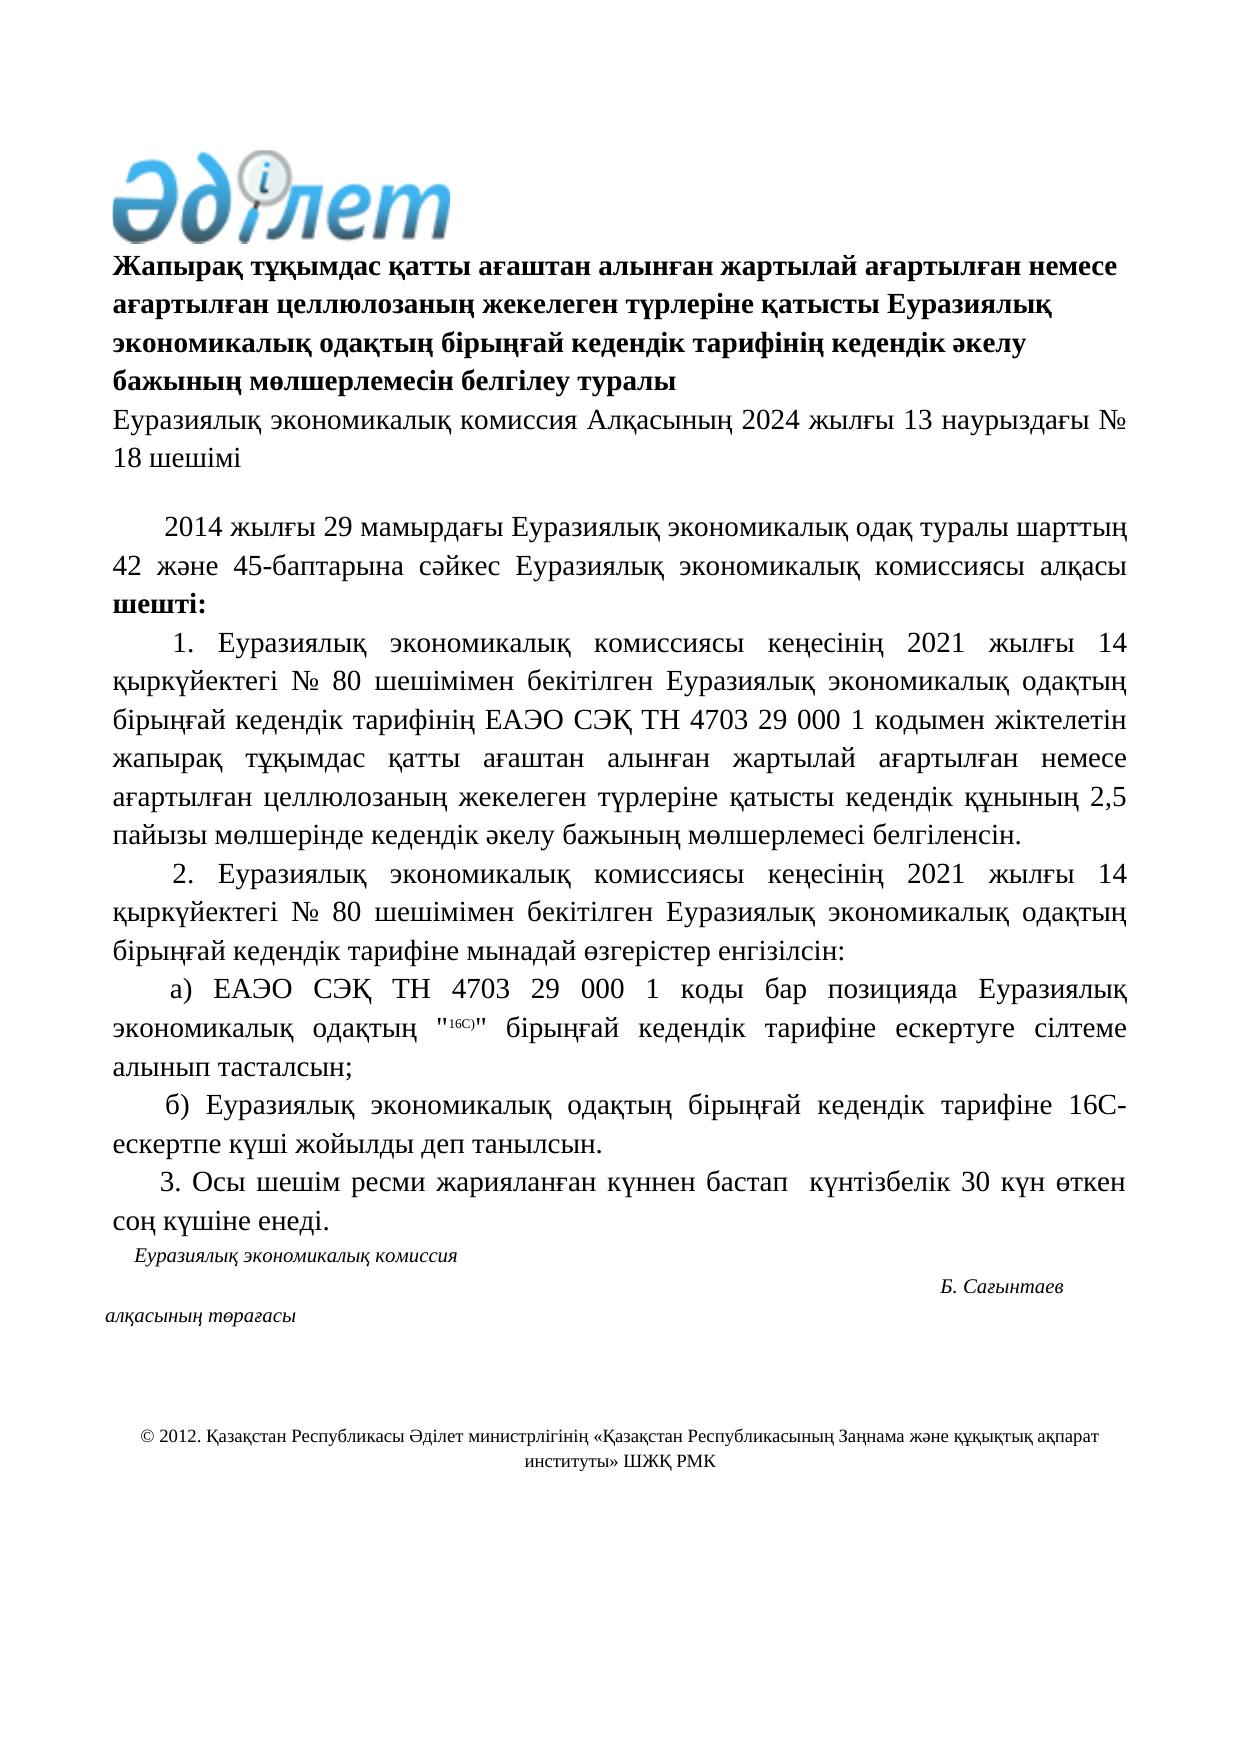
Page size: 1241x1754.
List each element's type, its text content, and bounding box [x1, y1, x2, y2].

text 1. Еуразиялық экономикалық комиссиясы кеңесінің 2021 жылғы 14 қыркүйектегі № 80 шешімімен бекітілген Еуразиялық экономикалық одақтың бірыңғай кедендік тарифінің ЕАЭО СЭҚ ТН 4703 29 000 1 кодымен жіктелетін жапырақ тұқымдас қатты ағаштан алынған жартылай ағартылған немесе ағартылған целлюлозаның жекелеген түрлеріне қатысты кедендік құнының 2,5 пайызы мөлшерінде кедендік әкелу бажының мөлшерлемесі белгіленсін. [112, 625, 1128, 851]
table_header Б. Сағынтаев [939, 1241, 1240, 1334]
text а) ЕАЭО СЭҚ ТН 4703 29 000 1 коды бар позицияда Еуразиялық экономикалық одақтың "16С)" бірыңғай кедендік тарифіне ескертуге сілтеме алынып тасталсын; [112, 972, 1128, 1082]
text Еуразиялық экономикалық комиссия Алқасының 2024 жылғы 13 наурыздағы № 18 шешімі [112, 402, 1128, 474]
text © 2012. Қазақстан Республикасы Әділет министрлігінің «Қазақстан Республикасының Заңнама және құқықтық ақпарат институты» ШЖҚ РМК [112, 1425, 1128, 1471]
text 2014 жылғы 29 мамырдағы Еуразиялық экономикалық одақ туралы шарттың 42 және 45-баптарына сәйкес Еуразиялық экономикалық комиссиясы алқасы шешті: [112, 509, 1128, 620]
text б) Еуразиялық экономикалық одақтың бірыңғай кедендік тарифіне 16С- ескертпе күші жойылды деп танылсын. [112, 1087, 1128, 1159]
text 3. Осы шешім ресми жарияланған күннен бастап күнтізбелік 30 күн өткен соң күшіне енеді. [112, 1164, 1128, 1236]
text 2. Еуразиялық экономикалық комиссиясы кеңесінің 2021 жылғы 14 қыркүйектегі № 80 шешімімен бекітілген Еуразиялық экономикалық одақтың бірыңғай кедендік тарифіне мынадай өзгерістер енгізілсін: [112, 856, 1128, 967]
text Жапырақ тұқымдас қатты ағаштан алынған жартылай ағартылған немесе ағартылған целлюлозаның жекелеген түрлеріне қатысты Еуразиялық экономикалық одақтың бірыңғай кедендік тарифінің кедендік әкелу бажының мөлшерлемесін белгілеу туралы [112, 248, 1128, 397]
table_header Еуразиялық экономикалық комиссия алқасының төрағасы [101, 1241, 939, 1334]
picture [112, 150, 451, 244]
